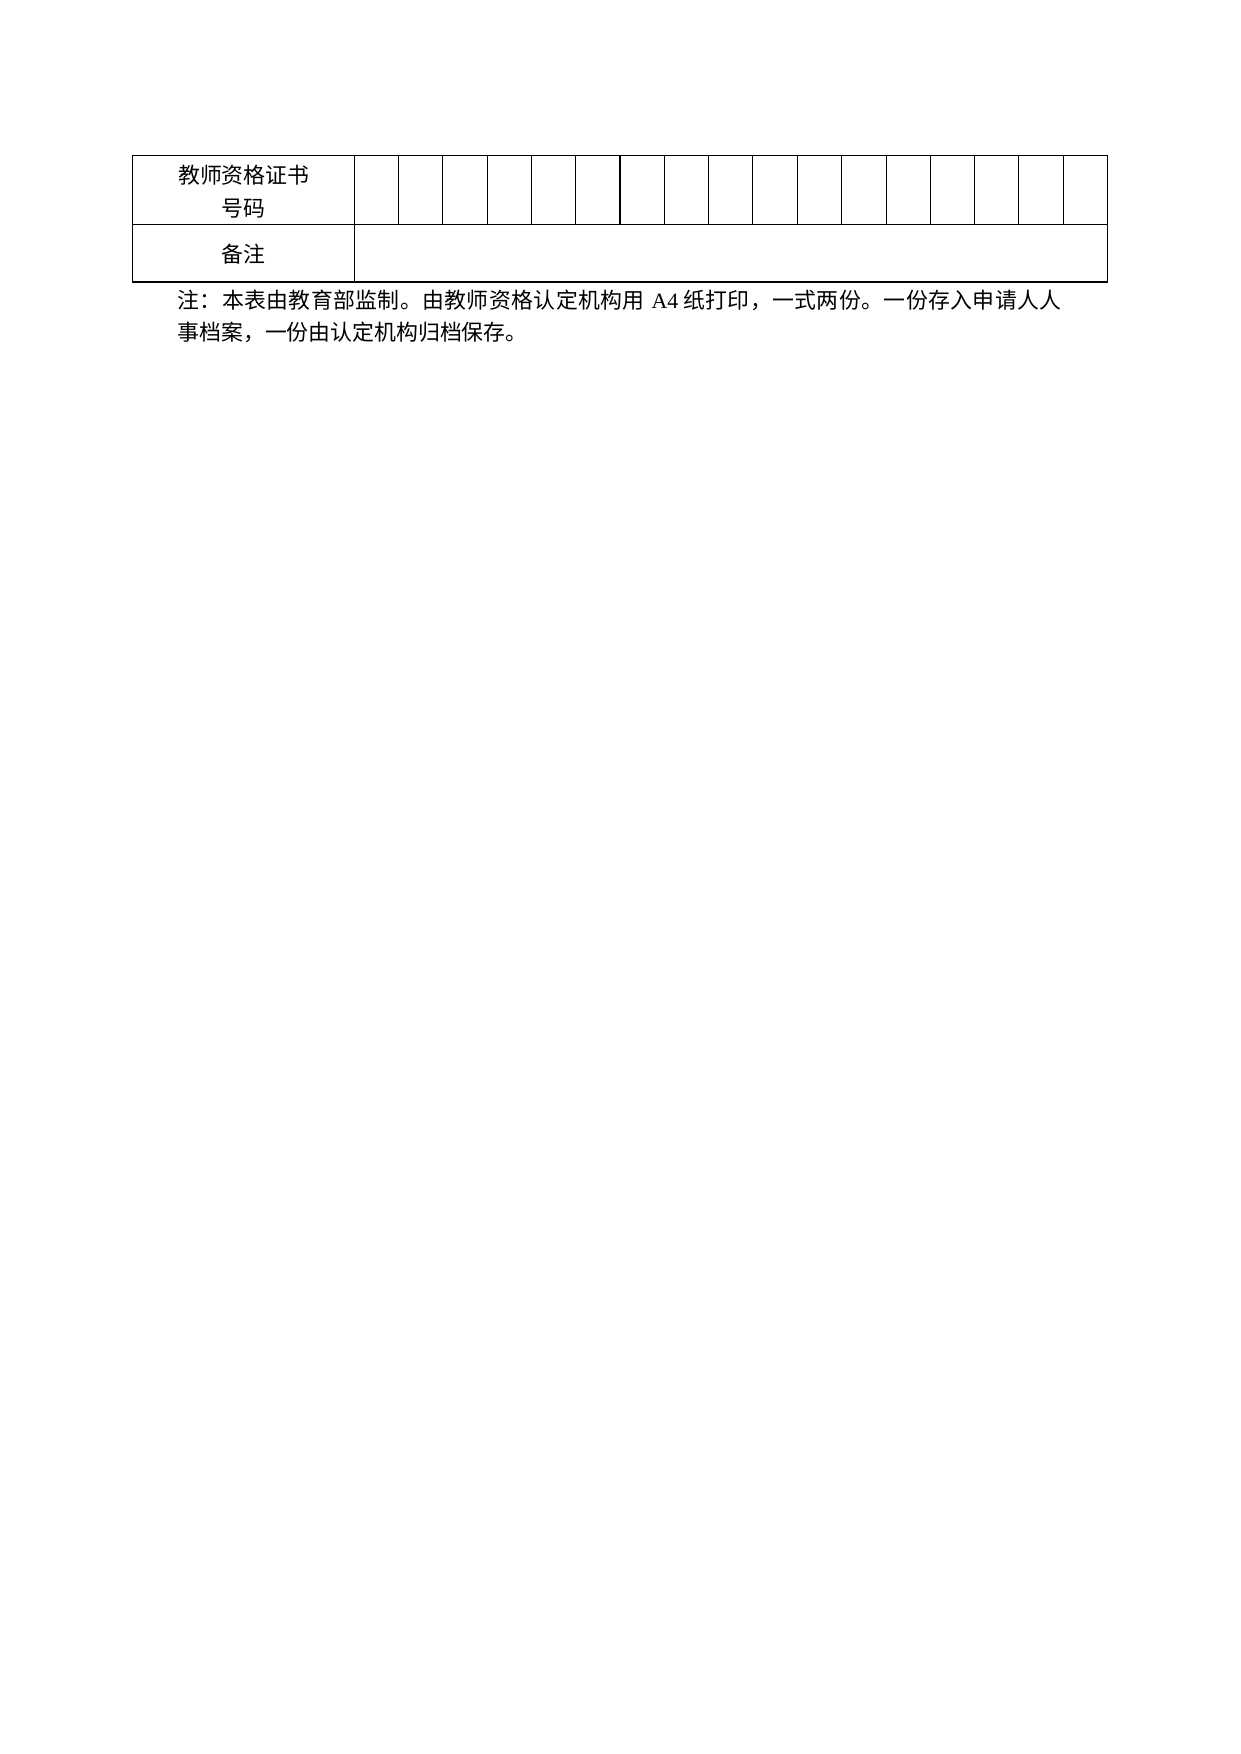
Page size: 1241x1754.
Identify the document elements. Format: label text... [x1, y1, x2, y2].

table_cell [931, 156, 974, 224]
table_cell 教师资格证书 号码 [133, 156, 354, 224]
table_cell [532, 156, 575, 224]
table_cell [1019, 156, 1063, 224]
table_cell [1064, 156, 1107, 224]
table_cell [355, 225, 1107, 281]
table_cell [887, 156, 930, 224]
table_cell [753, 156, 797, 224]
text 注：本表由教育部监制。由教师资格认定机构用A4纸打印，一式两份。一份存入申请人人事档案，一份由认定机构归档保存。 [177, 283, 1063, 347]
table_cell [975, 156, 1018, 224]
table_cell [399, 156, 442, 224]
table_cell [665, 156, 708, 224]
table_cell [798, 156, 841, 224]
table_cell [621, 156, 664, 224]
table_cell 备注 [133, 225, 354, 281]
table_cell [443, 156, 487, 224]
table_cell [842, 156, 886, 224]
table_cell [355, 156, 398, 224]
table_cell [488, 156, 531, 224]
table_cell [709, 156, 752, 224]
table_cell [576, 156, 619, 224]
